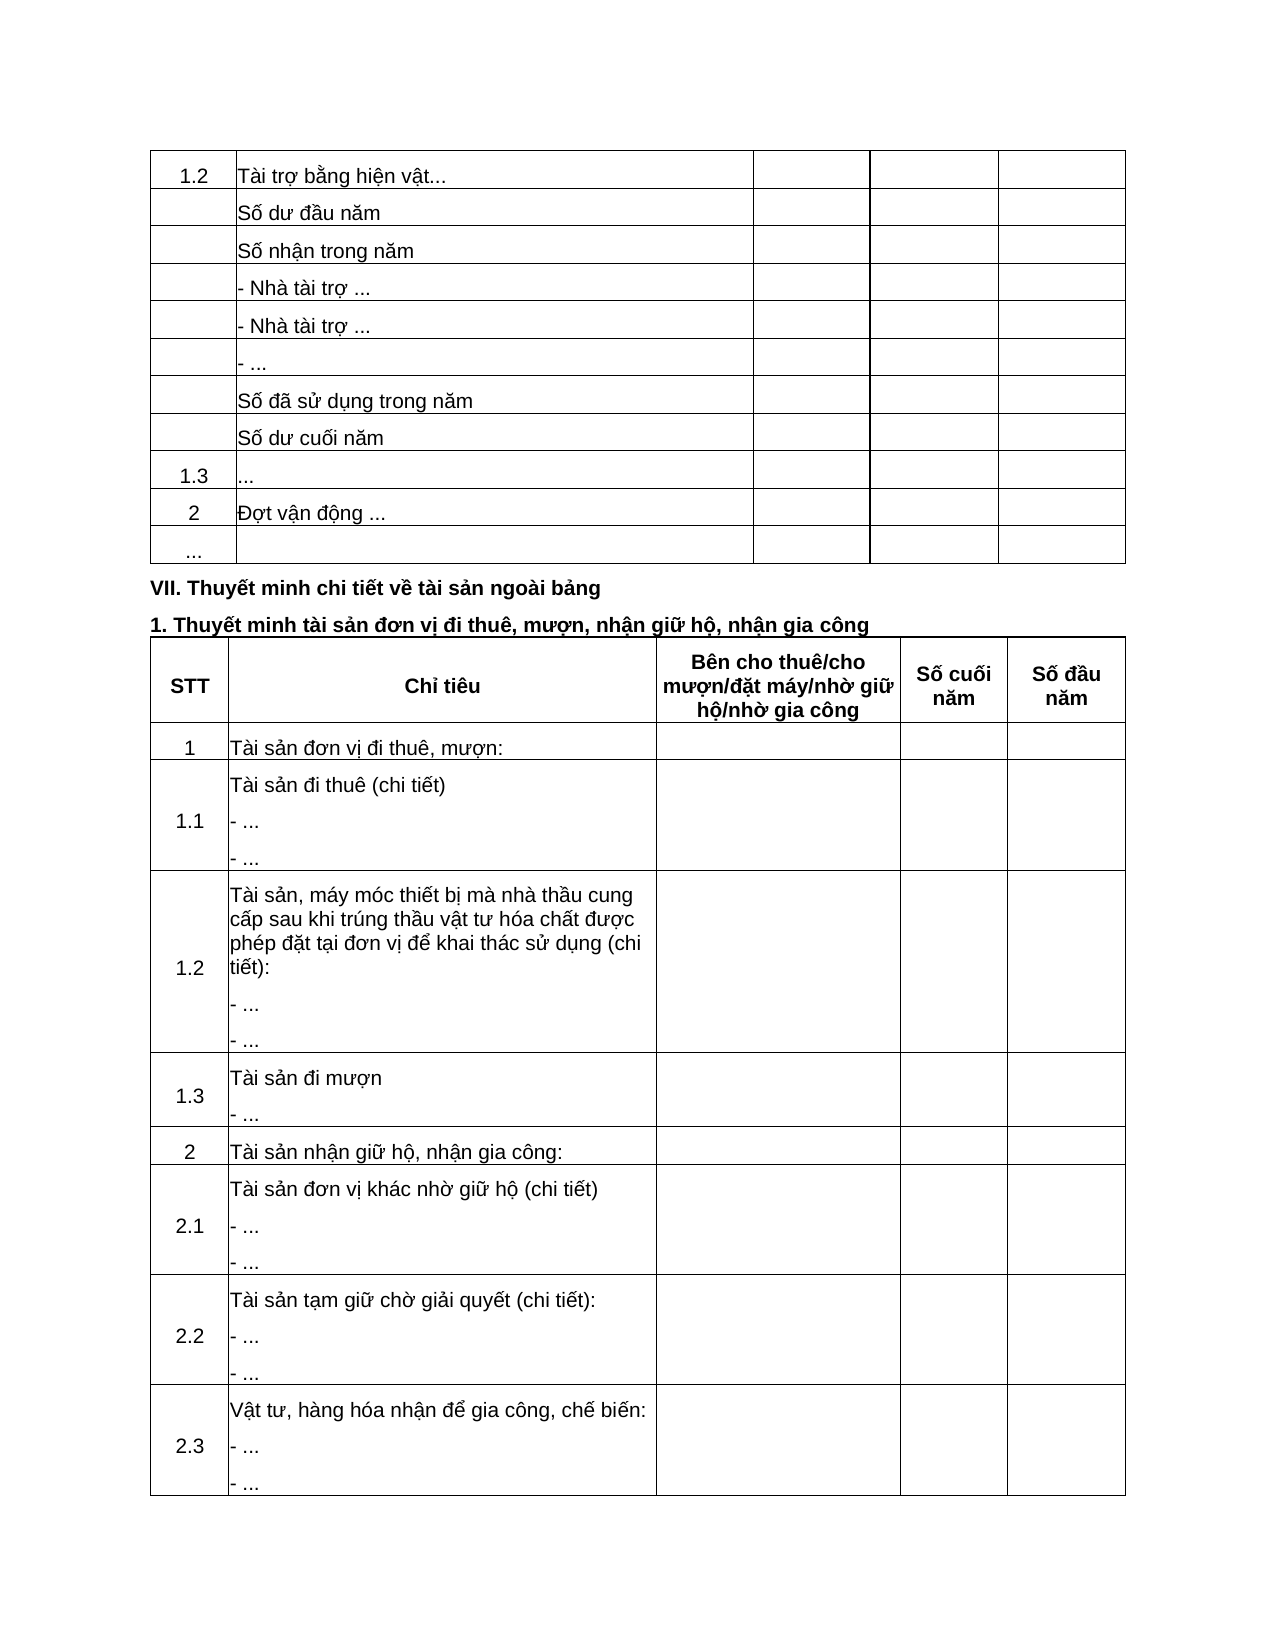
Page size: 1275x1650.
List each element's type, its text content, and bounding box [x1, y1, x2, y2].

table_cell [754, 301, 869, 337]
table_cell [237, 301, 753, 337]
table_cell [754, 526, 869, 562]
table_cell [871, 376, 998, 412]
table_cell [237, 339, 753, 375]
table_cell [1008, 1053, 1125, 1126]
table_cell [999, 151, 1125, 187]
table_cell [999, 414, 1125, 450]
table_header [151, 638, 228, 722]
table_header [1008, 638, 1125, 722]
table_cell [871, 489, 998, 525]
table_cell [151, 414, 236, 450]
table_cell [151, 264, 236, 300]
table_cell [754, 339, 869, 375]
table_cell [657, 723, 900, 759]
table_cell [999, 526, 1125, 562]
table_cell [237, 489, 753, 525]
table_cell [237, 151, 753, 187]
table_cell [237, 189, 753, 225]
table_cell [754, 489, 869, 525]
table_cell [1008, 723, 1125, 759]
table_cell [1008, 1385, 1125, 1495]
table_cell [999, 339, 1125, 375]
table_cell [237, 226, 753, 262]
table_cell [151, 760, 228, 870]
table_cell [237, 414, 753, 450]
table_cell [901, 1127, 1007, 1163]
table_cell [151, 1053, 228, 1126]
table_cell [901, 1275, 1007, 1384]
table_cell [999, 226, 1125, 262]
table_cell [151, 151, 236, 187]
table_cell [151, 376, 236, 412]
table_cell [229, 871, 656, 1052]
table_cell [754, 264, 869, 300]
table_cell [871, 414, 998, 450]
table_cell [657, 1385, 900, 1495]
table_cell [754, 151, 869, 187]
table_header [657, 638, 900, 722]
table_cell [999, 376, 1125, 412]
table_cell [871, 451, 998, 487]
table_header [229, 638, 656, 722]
text 1. Thuyết minh tài sản đơn vị đi thuê, mượn, nhận giữ hộ, nhận gia công [150, 612, 1125, 636]
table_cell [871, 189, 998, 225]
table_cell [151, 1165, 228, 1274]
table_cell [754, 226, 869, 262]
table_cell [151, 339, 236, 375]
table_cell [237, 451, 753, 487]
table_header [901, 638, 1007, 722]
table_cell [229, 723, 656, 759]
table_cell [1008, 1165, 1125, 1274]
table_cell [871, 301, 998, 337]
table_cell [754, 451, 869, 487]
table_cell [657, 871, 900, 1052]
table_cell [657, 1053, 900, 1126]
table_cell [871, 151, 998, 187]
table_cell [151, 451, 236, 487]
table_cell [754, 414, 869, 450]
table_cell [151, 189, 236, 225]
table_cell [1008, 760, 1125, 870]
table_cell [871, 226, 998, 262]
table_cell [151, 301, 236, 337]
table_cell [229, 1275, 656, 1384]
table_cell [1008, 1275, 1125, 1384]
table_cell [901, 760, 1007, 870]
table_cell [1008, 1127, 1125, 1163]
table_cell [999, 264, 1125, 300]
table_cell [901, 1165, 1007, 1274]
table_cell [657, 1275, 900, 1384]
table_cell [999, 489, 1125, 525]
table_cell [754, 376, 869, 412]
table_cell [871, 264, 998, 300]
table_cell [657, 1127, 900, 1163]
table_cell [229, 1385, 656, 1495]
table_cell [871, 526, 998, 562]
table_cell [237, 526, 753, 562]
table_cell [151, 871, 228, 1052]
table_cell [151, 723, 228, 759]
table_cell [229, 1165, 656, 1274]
text VII. Thuyết minh chi tiết về tài sản ngoài bảng [150, 576, 1125, 600]
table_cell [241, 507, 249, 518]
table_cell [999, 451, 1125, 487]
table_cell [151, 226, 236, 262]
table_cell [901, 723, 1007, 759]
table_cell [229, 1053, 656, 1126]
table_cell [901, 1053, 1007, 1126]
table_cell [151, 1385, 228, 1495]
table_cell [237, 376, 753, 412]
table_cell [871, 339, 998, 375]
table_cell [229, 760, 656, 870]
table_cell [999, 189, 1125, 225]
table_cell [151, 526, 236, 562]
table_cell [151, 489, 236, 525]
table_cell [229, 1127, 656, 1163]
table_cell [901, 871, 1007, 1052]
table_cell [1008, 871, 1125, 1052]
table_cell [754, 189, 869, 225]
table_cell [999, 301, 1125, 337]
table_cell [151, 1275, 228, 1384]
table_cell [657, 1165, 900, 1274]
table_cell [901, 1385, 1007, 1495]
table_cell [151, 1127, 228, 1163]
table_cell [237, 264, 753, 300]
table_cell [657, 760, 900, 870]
